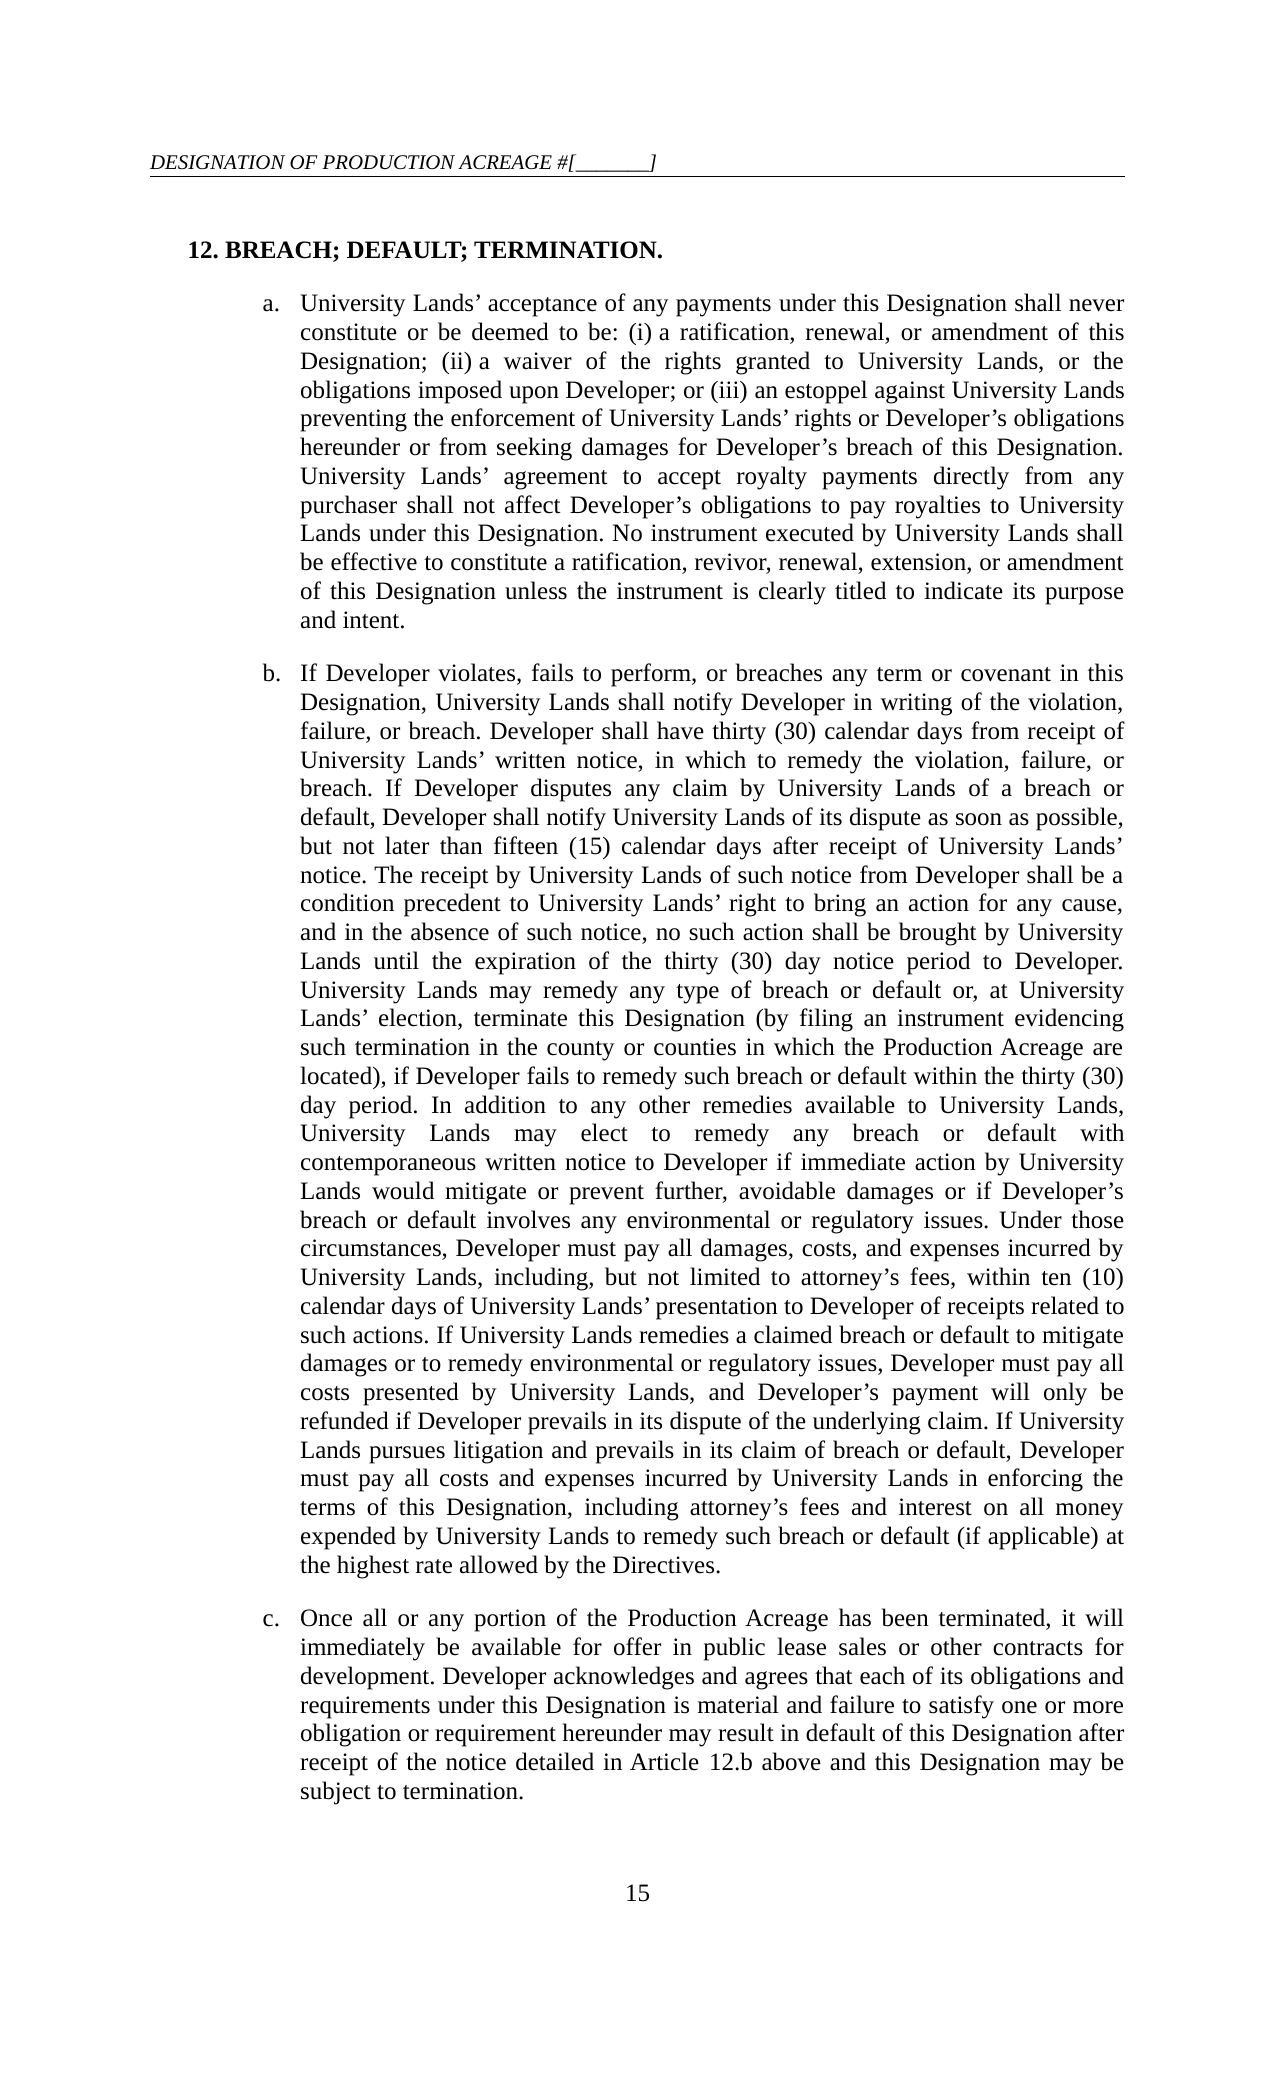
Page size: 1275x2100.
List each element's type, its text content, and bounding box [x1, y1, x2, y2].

subtitle Once all or any portion of the Production Acreage has been terminated, it will immediately be available for offer in public lease sales or other contracts for development. Developer acknowledges and agrees that each of its obligations and requirements under this Designation is material and failure to satisfy one or more obligation or requirement hereunder may result in default of this Designation after receipt of the notice detailed in Article 12.b above and this Designation may be subject to termination. [262, 1603, 1125, 1805]
subtitle University Lands’ acceptance of any payments under this Designation shall never constitute or be deemed to be: (i) a ratification, renewal, or amendment of this Designation; (ii) a waiver of the rights granted to University Lands, or the obligations imposed upon Developer; or (iii) an estoppel against University Lands preventing the enforcement of University Lands’ rights or Developer’s obligations hereunder or from seeking damages for Developer’s breach of this Designation. University Lands’ agreement to accept royalty payments directly from any purchaser shall not affect Developer’s obligations to pay royalties to University Lands under this Designation. No instrument executed by University Lands shall be effective to constitute a ratification, revivor, renewal, extension, or amendment of this Designation unless the instrument is clearly titled to indicate its purpose and intent. [262, 288, 1125, 633]
subtitle If Developer violates, fails to perform, or breaches any term or covenant in this Designation, University Lands shall notify Developer in writing of the violation, failure, or breach. Developer shall have thirty (30) calendar days from receipt of University Lands’ written notice, in which to remedy the violation, failure, or breach. If Developer disputes any claim by University Lands of a breach or default, Developer shall notify University Lands of its dispute as soon as possible, but not later than fifteen (15) calendar days after receipt of University Lands’ notice. The receipt by University Lands of such notice from Developer shall be a condition precedent to University Lands’ right to bring an action for any cause, and in the absence of such notice, no such action shall be brought by University Lands until the expiration of the thirty (30) day notice period to Developer. University Lands may remedy any type of breach or default or, at University Lands’ election, terminate this Designation (by filing an instrument evidencing such termination in the county or counties in which the Production Acreage are located), if Developer fails to remedy such breach or default within the thirty (30) day period. In addition to any other remedies available to University Lands, University Lands may elect to remedy any breach or default with contemporaneous written notice to Developer if immediate action by University Lands would mitigate or prevent further, avoidable damages or if Developer’s breach or default involves any environmental or regulatory issues. Under those circumstances, Developer must pay all damages, costs, and expenses incurred by University Lands, including, but not limited to attorney’s fees, within ten (10) calendar days of University Lands’ presentation to Developer of receipts related to such actions. If University Lands remedies a claimed breach or default to mitigate damages or to remedy environmental or regulatory issues, Developer must pay all costs presented by University Lands, and Developer’s payment will only be refunded if Developer prevails in its dispute of the underlying claim. If University Lands pursues litigation and prevails in its claim of breach or default, Developer must pay all costs and expenses incurred by University Lands in enforcing the terms of this Designation, including attorney’s fees and interest on all money expended by University Lands to remedy such breach or default (if applicable) at the highest rate allowed by the Directives. [262, 658, 1125, 1578]
subtitle BREACH; DEFAULT; TERMINATION. [187, 235, 1125, 263]
